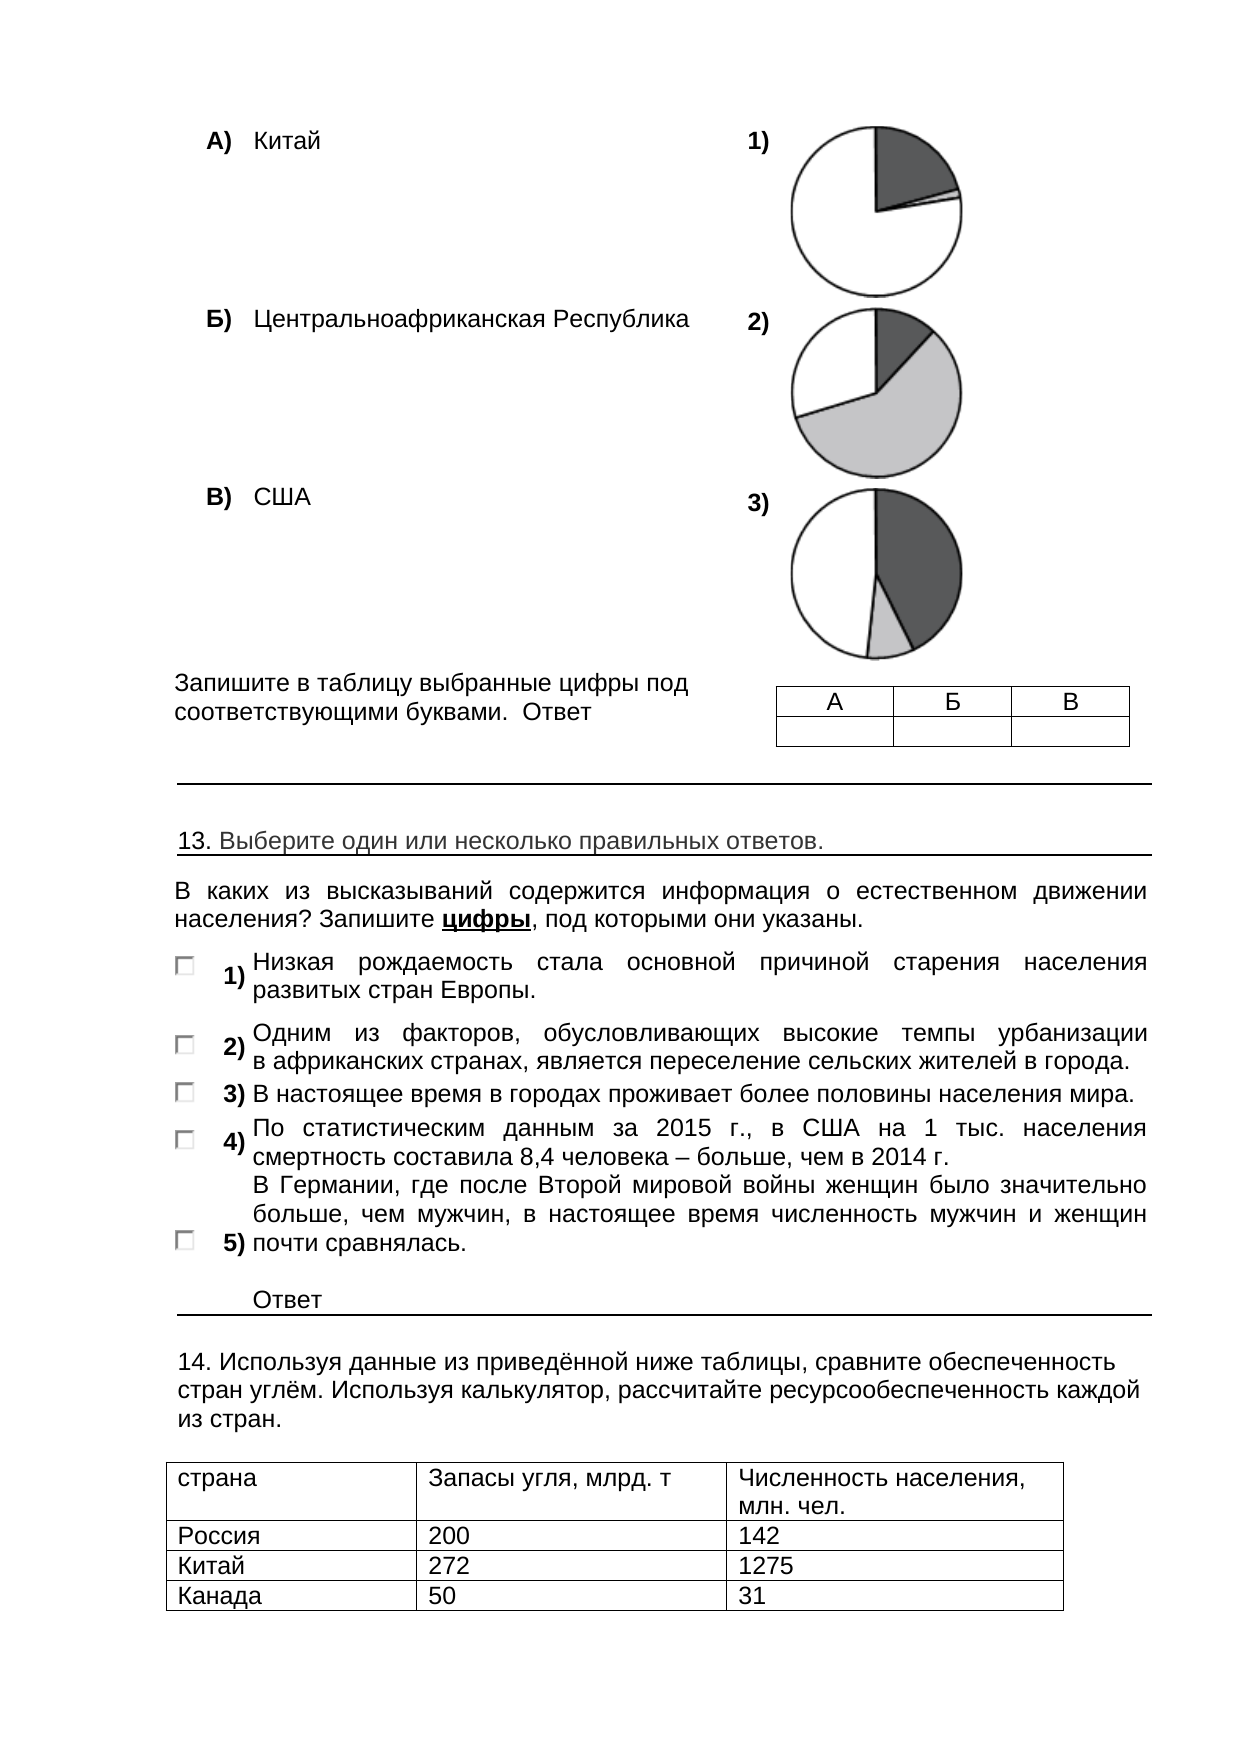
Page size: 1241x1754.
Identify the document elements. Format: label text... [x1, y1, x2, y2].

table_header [174, 118, 1148, 783]
picture [790, 488, 963, 661]
table_cell 50 [417, 1581, 726, 1609]
text 14. Используя данные из приведённой ниже таблицы, сравните обеспеченность стран углём. Используя калькулятор, рассчитайте ресурсообеспеченность каждой из стран. [177, 1347, 1152, 1433]
text 13. Выберите один или несколько правильных ответов. [177, 816, 1152, 854]
picture [790, 307, 963, 479]
picture [790, 126, 963, 298]
table_header Численность населения, млн. чел. [727, 1463, 1063, 1520]
table_header В каких из высказываний содержится информация о естественном движении населения? Запишите цифры, под которыми они указаны. [174, 876, 1148, 933]
table_header Запасы угля, млрд. т [417, 1463, 726, 1520]
table_cell [174, 933, 1148, 1314]
table_cell Канада [167, 1581, 416, 1609]
table_cell 1275 [727, 1551, 1063, 1580]
table_cell Россия [167, 1521, 416, 1550]
table_header страна [167, 1463, 416, 1520]
table_cell 142 [727, 1521, 1063, 1550]
table_cell 31 [727, 1581, 1063, 1609]
table_cell 272 [417, 1551, 726, 1580]
table_cell Китай [167, 1551, 416, 1580]
table_cell 200 [417, 1521, 726, 1550]
